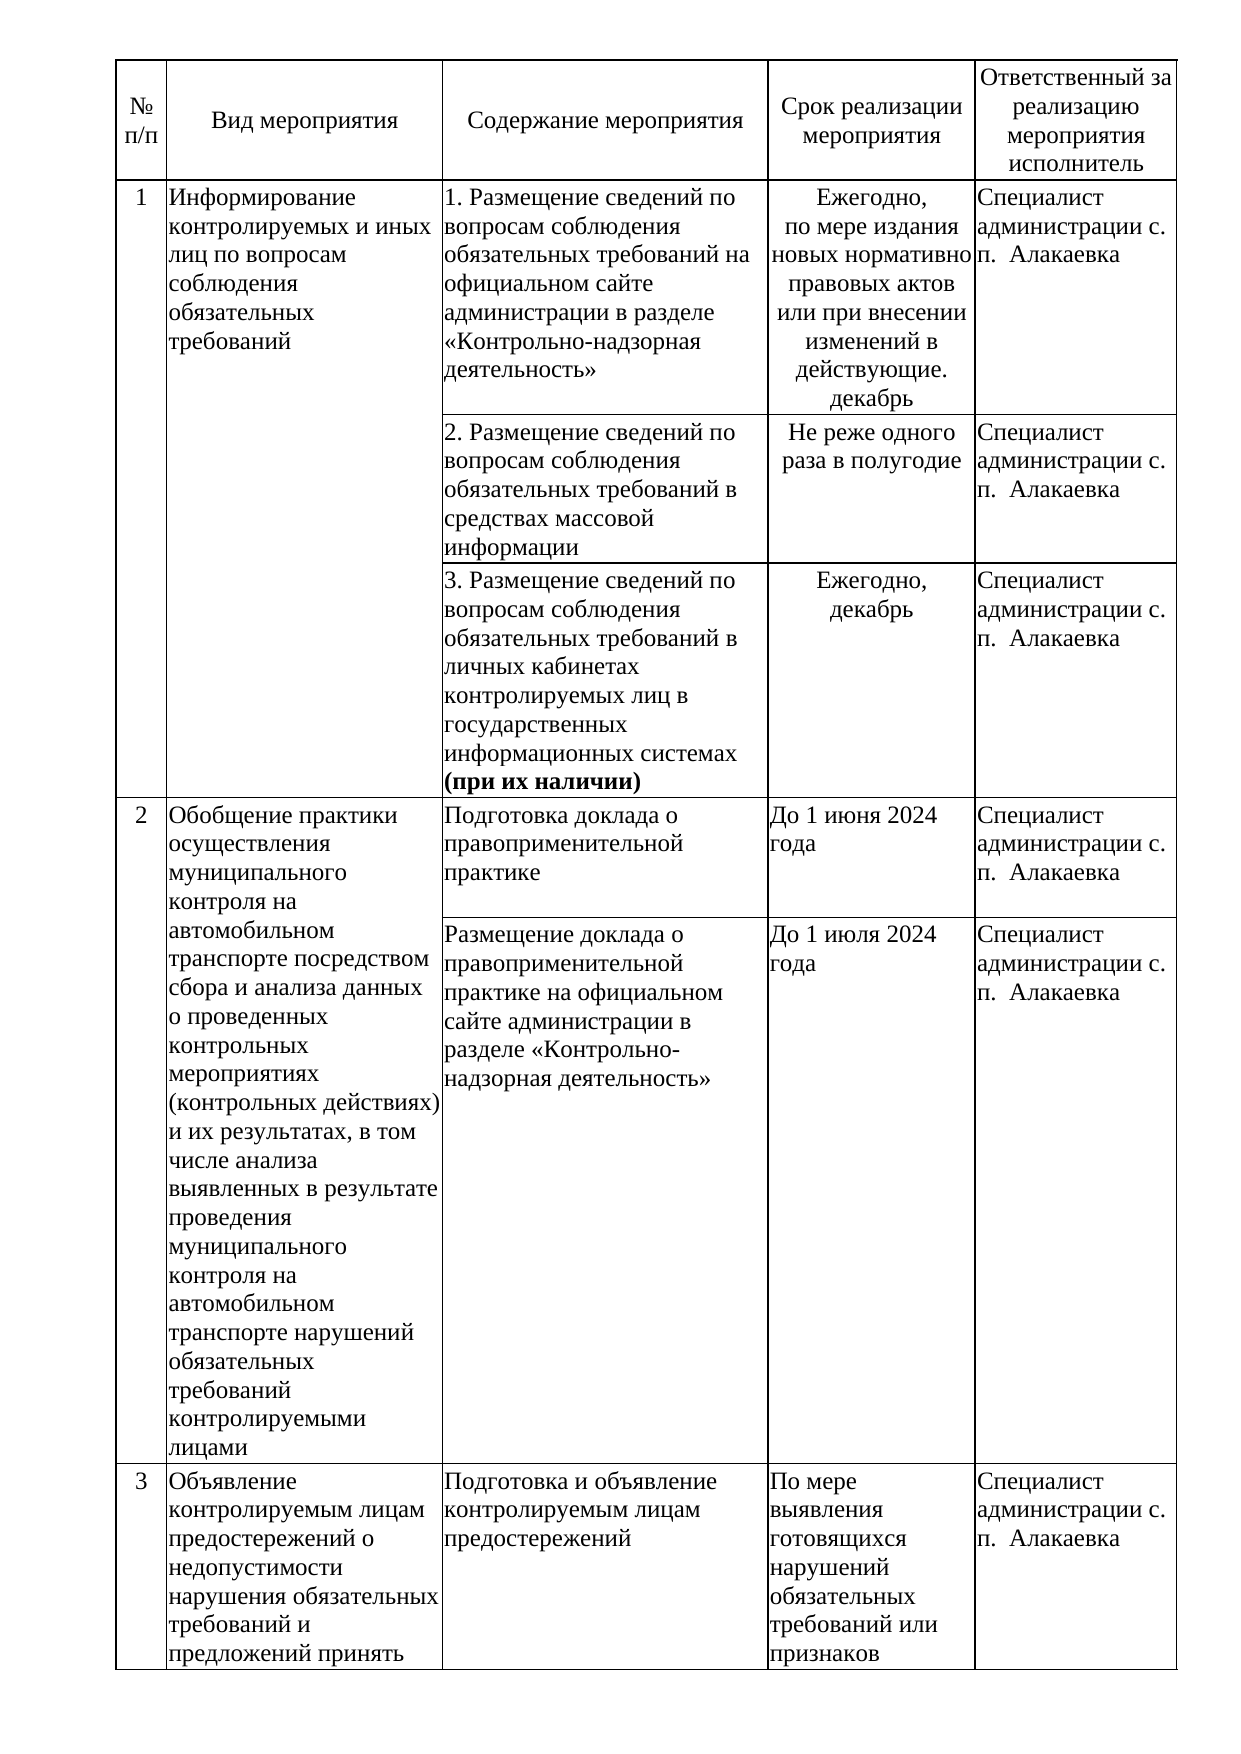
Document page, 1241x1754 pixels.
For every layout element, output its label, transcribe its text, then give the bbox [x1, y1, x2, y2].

table_cell До 1 июля 2024 года [769, 918, 974, 1463]
table_cell Специалист администрации с. п. Алакаевка [976, 181, 1176, 413]
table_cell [443, 1464, 767, 1668]
table_cell 3 [117, 1464, 166, 1668]
table_header Вид мероприятия [167, 61, 442, 179]
table_cell 3. Размещение сведений по вопросам соблюдения обязательных требований в личных кабинетах контролируемых лиц в государственных информационных системах (при их наличии) [443, 564, 767, 797]
table_cell Специалист администрации с. п. Алакаевка [976, 415, 1176, 562]
table_header № п/п [117, 61, 166, 179]
table_cell Специалист администрации с. п. Алакаевка [976, 918, 1176, 1463]
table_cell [769, 1464, 974, 1668]
table_cell Ежегодно, по мере издания новых нормативно правовых актов или при внесении изменений в действующие. декабрь [769, 181, 974, 413]
table_cell Не реже одного раза в полугодие [769, 415, 974, 562]
table_header Ответственный за реализацию мероприятия исполнитель [976, 61, 1176, 179]
table_cell Размещение доклада о правоприменительной практике на официальном сайте администрации в разделе «Контрольно-надзорная деятельность» [443, 918, 767, 1463]
table_header Содержание мероприятия [443, 61, 767, 179]
table_cell Обобщение практики осуществления муниципального контроля на автомобильном транспорте посредством сбора и анализа данных о проведенных контрольных мероприятиях (контрольных действиях) и их результатах, в том числе анализа выявленных в результате проведения муниципального контроля на автомобильном транспорте нарушений обязательных требований контролируемыми лицами [167, 798, 442, 1463]
table_cell Информирование контролируемых и иных лиц по вопросам соблюдения обязательных требований [167, 181, 442, 797]
table_header Срок реализации мероприятия [769, 61, 974, 179]
table_cell Специалист администрации с. п. Алакаевка [976, 798, 1176, 916]
table_cell Специалист администрации с. п. Алакаевка [976, 564, 1176, 797]
table_cell 2. Размещение сведений по вопросам соблюдения обязательных требований в средствах массовой информации [443, 415, 767, 562]
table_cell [976, 1464, 1176, 1668]
table_cell 1. Размещение сведений по вопросам соблюдения обязательных требований на официальном сайте администрации в разделе «Контрольно-надзорная деятельность» [443, 181, 767, 413]
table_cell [167, 1464, 442, 1668]
table_cell 2 [117, 798, 166, 1463]
table_cell Ежегодно, декабрь [769, 564, 974, 797]
table_cell До 1 июня 2024 года [769, 798, 974, 916]
table_cell 1 [117, 181, 166, 797]
